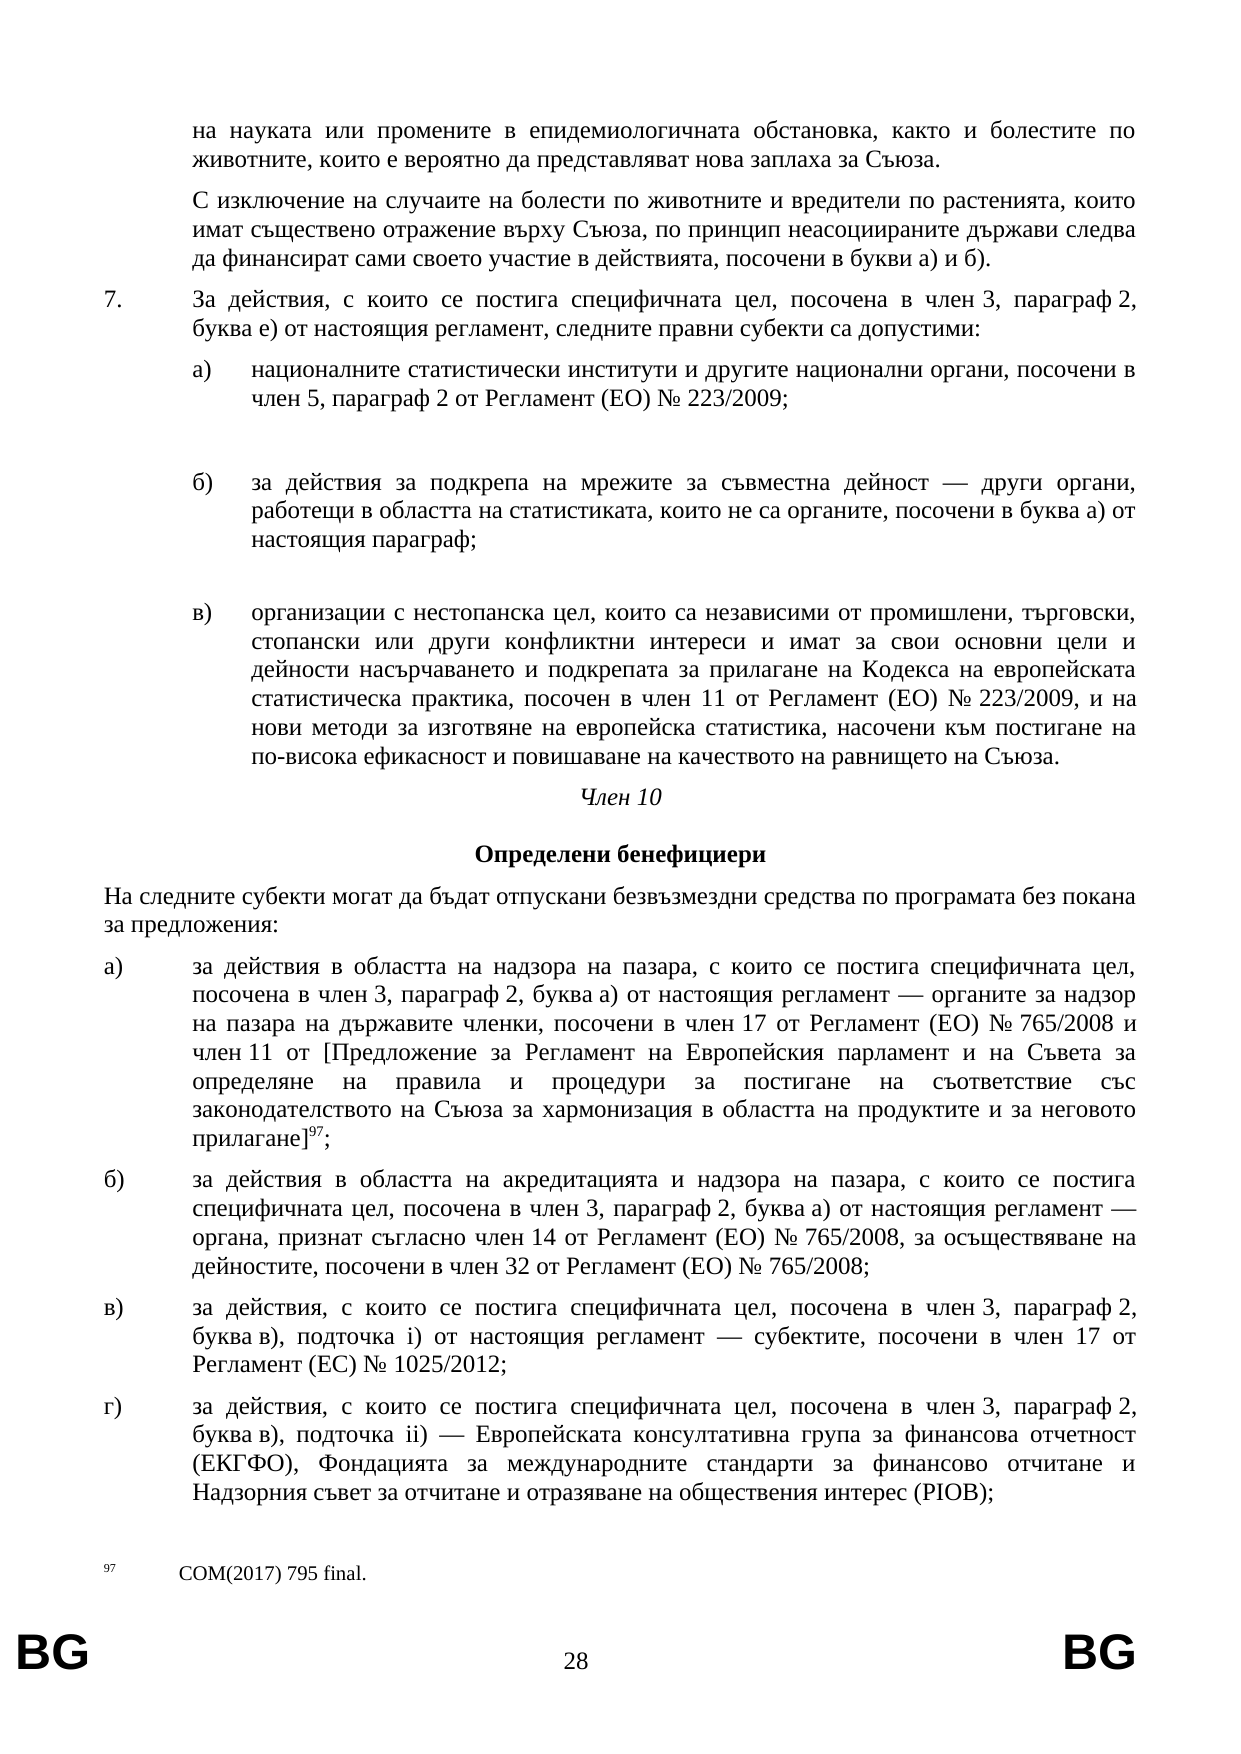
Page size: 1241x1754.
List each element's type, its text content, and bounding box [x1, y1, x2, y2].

text Член 10 Определени бенефициери [103, 782, 1137, 868]
text в) организации с нестопанска цел, които са независими от промишлени, търговски, стопански или други конфликтни интереси и имат за свои основни цели и дейности насърчаването и подкрепата за прилагане на Кодекса на европейската статистическа практика, посочен в член 11 от Регламент (ЕО) № 223/2009, и на нови методи за изготвяне на европейска статистика, насочени към постигане на по-висока ефикасност и повишаване на качеството на равнището на Съюза. [192, 597, 1137, 769]
text в) за действия, с които се постига специфичната цел, посочена в член 3, параграф 2, буква в), подточка i) от настоящия регламент — субектите, посочени в член 17 от Регламент (ЕС) № 1025/2012; [103, 1292, 1137, 1378]
text б) за действия за подкрепа на мрежите за съвместна дейност — други органи, работещи в областта на статистиката, които не са органите, посочени в буква а) от настоящия параграф; [192, 467, 1137, 553]
text г) за действия, с които се постига специфичната цел, посочена в член 3, параграф 2, буква в), подточка ii) — Европейската консултативна група за финансова отчетност (ЕКГФО), Фондацията за международните стандарти за финансово отчитане и Надзорния съвет за отчитане и отразяване на обществения интерес (PIOB); [103, 1391, 1137, 1506]
text б) за действия в областта на акредитацията и надзора на пазара, с които се постига специфичната цел, посочена в член 3, параграф 2, буква а) от настоящия регламент — органа, признат съгласно член 14 от Регламент (ЕО) № 765/2008, за осъществяване на дейностите, посочени в член 32 от Регламент (ЕО) № 765/2008; [103, 1164, 1137, 1279]
text а) националните статистически институти и другите национални органи, посочени в член 5, параграф 2 от Регламент (ЕО) № 223/2009; [192, 354, 1137, 411]
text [192, 115, 1137, 173]
text С изключение на случаите на болести по животните и вредители по растенията, които имат съществено отражение върху Съюза, по принцип неасоциираните държави следва да финансират сами своето участие в действията, посочени в букви а) и б). [192, 185, 1137, 271]
text На следните субекти могат да бъдат отпускани безвъзмездни средства по програмата без покана за предложения: [103, 881, 1137, 938]
text 7. За действия, с които се постига специфичната цел, посочена в член 3, параграф 2, буква е) от настоящия регламент, следните правни субекти са допустими: [103, 284, 1137, 341]
text а) за действия в областта на надзора на пазара, с които се постига специфичната цел, посочена в член 3, параграф 2, буква а) от настоящия регламент — органите за надзор на пазара на държавите членки, посочени в член 17 от Регламент (ЕО) № 765/2008 и член 11 от [Предложение за Регламент на Европейския парламент и на Съвета за определяне на правила и процедури за постигане на съответствие със законодателството на Съюза за хармонизация в областта на продуктите и за неговото прилагане]; [103, 951, 1137, 1152]
